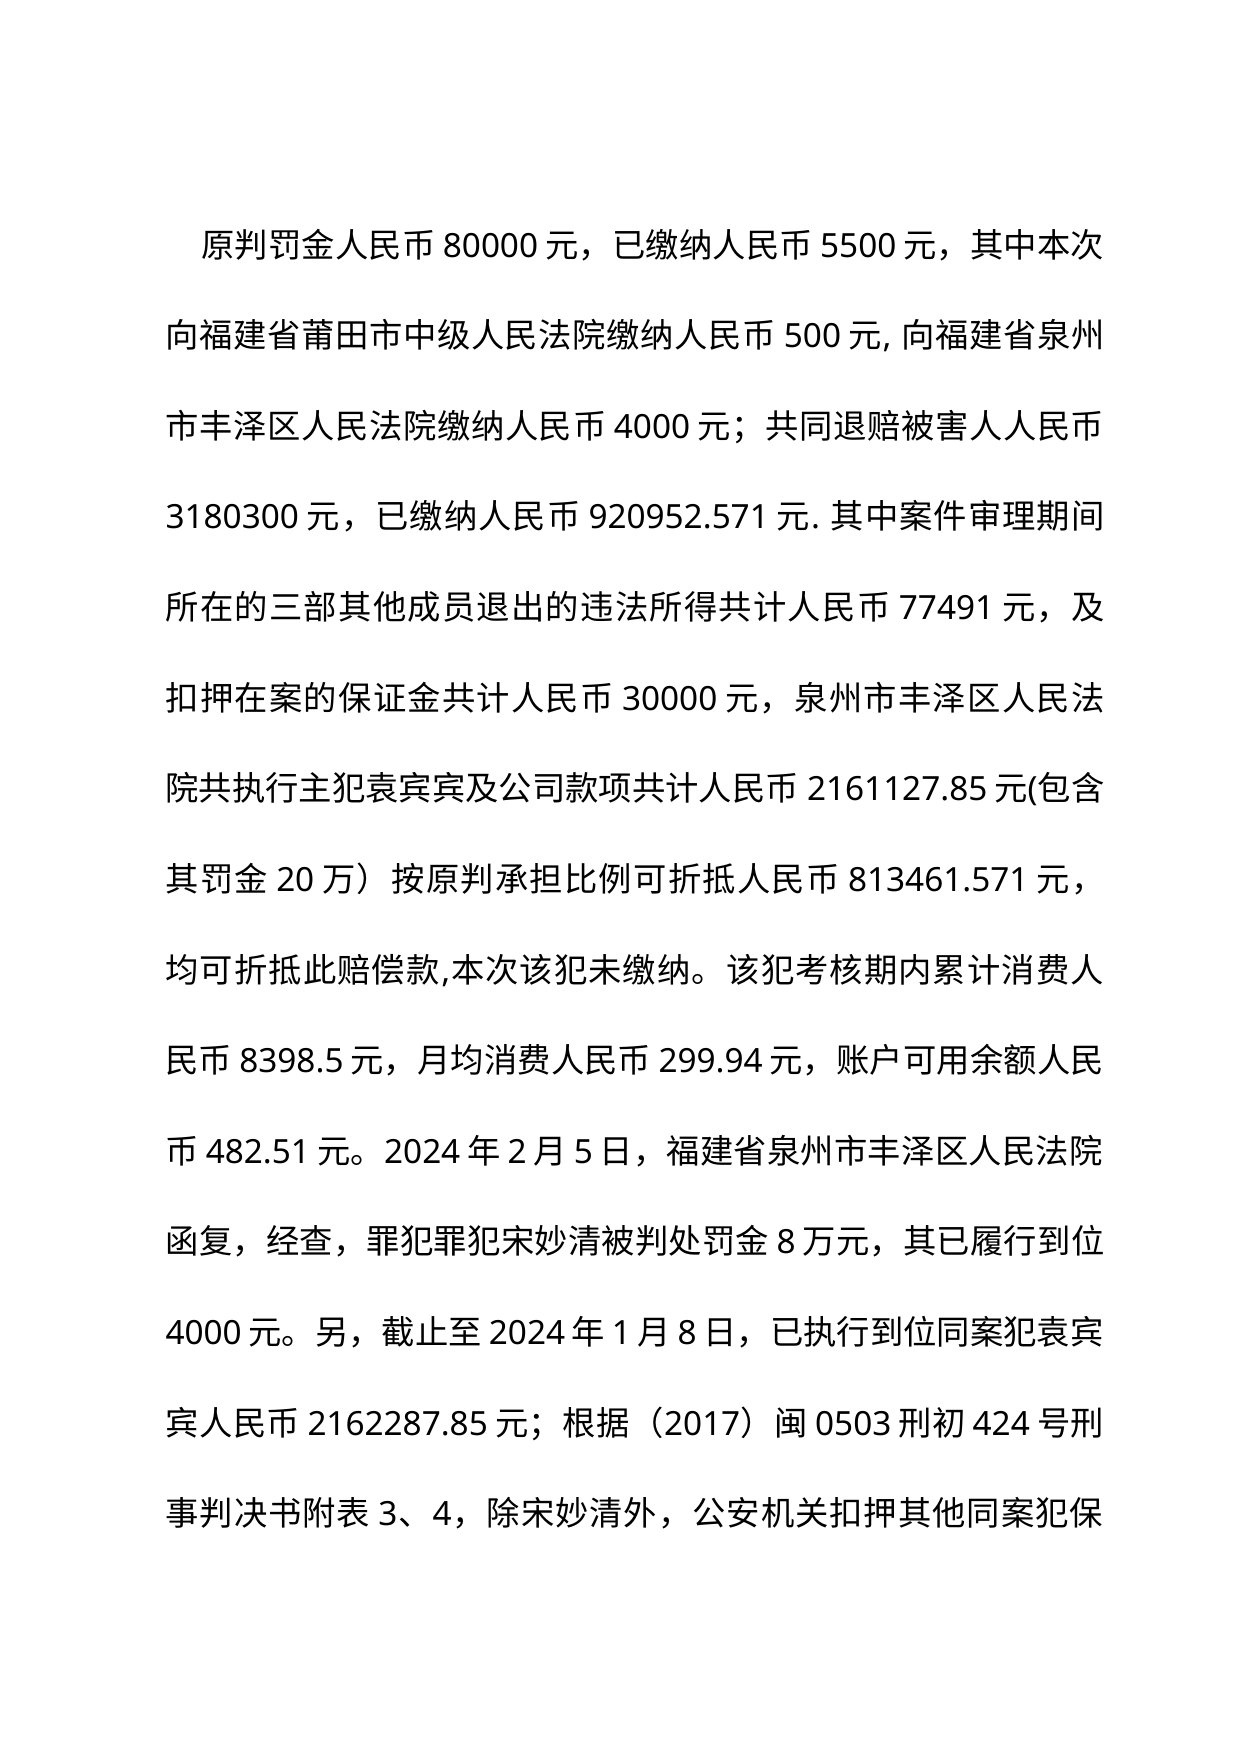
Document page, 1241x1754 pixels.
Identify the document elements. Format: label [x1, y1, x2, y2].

text [165, 197, 1104, 1557]
